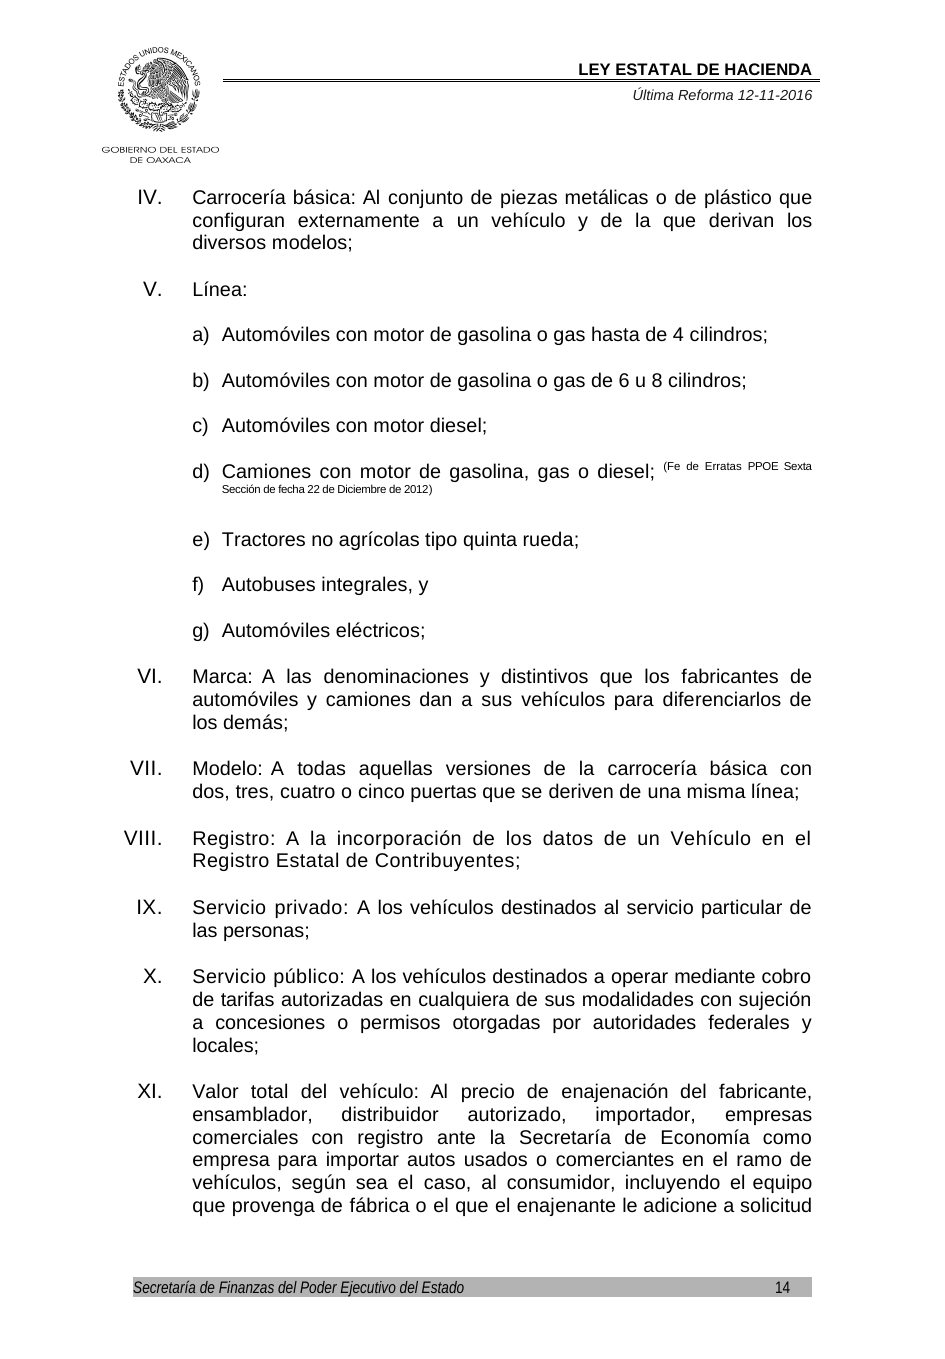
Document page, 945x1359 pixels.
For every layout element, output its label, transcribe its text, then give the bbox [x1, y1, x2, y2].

list Marca: A las denominaciones y distintivos que los fabricantes de automóviles y camiones dan a sus vehículos para diferenciarlos de los demás; [162, 664, 812, 733]
list Modelo: A todas aquellas versiones de la carrocería básica con dos, tres, cuatro o cinco puertas que se deriven de una misma línea; [162, 756, 812, 803]
list Automóviles con motor diesel; [192, 414, 812, 437]
list Autobuses integrales, y [192, 573, 812, 596]
picture [99, 44, 222, 166]
list Registro: A la incorporación de los datos de un Vehículo en el Registro Estatal de Contribuyentes; [162, 825, 812, 872]
list Camiones con motor de gasolina, gas o diesel; (Fe de Erratas PPOE Sexta Sección de fecha 22 de Diciembre de 2012) [192, 459, 812, 505]
list Tractores no agrícolas tipo quinta rueda; [192, 528, 812, 550]
list Automóviles eléctricos; [192, 618, 812, 641]
list Servicio privado: A los vehículos destinados al servicio particular de las personas; [162, 895, 812, 941]
list Línea: [162, 277, 812, 301]
list Carrocería básica: Al conjunto de piezas metálicas o de plástico que configuran externamente a un vehículo y de la que derivan los diversos modelos; [162, 184, 812, 254]
list Servicio público: A los vehículos destinados a operar mediante cobro de tarifas autorizadas en cualquiera de sus modalidades con sujeción a concesiones o permisos otorgadas por autoridades federales y locales; [162, 964, 812, 1056]
list Automóviles con motor de gasolina o gas de 6 u 8 cilindros; [192, 369, 812, 391]
list Automóviles con motor de gasolina o gas hasta de 4 cilindros; [192, 323, 812, 346]
